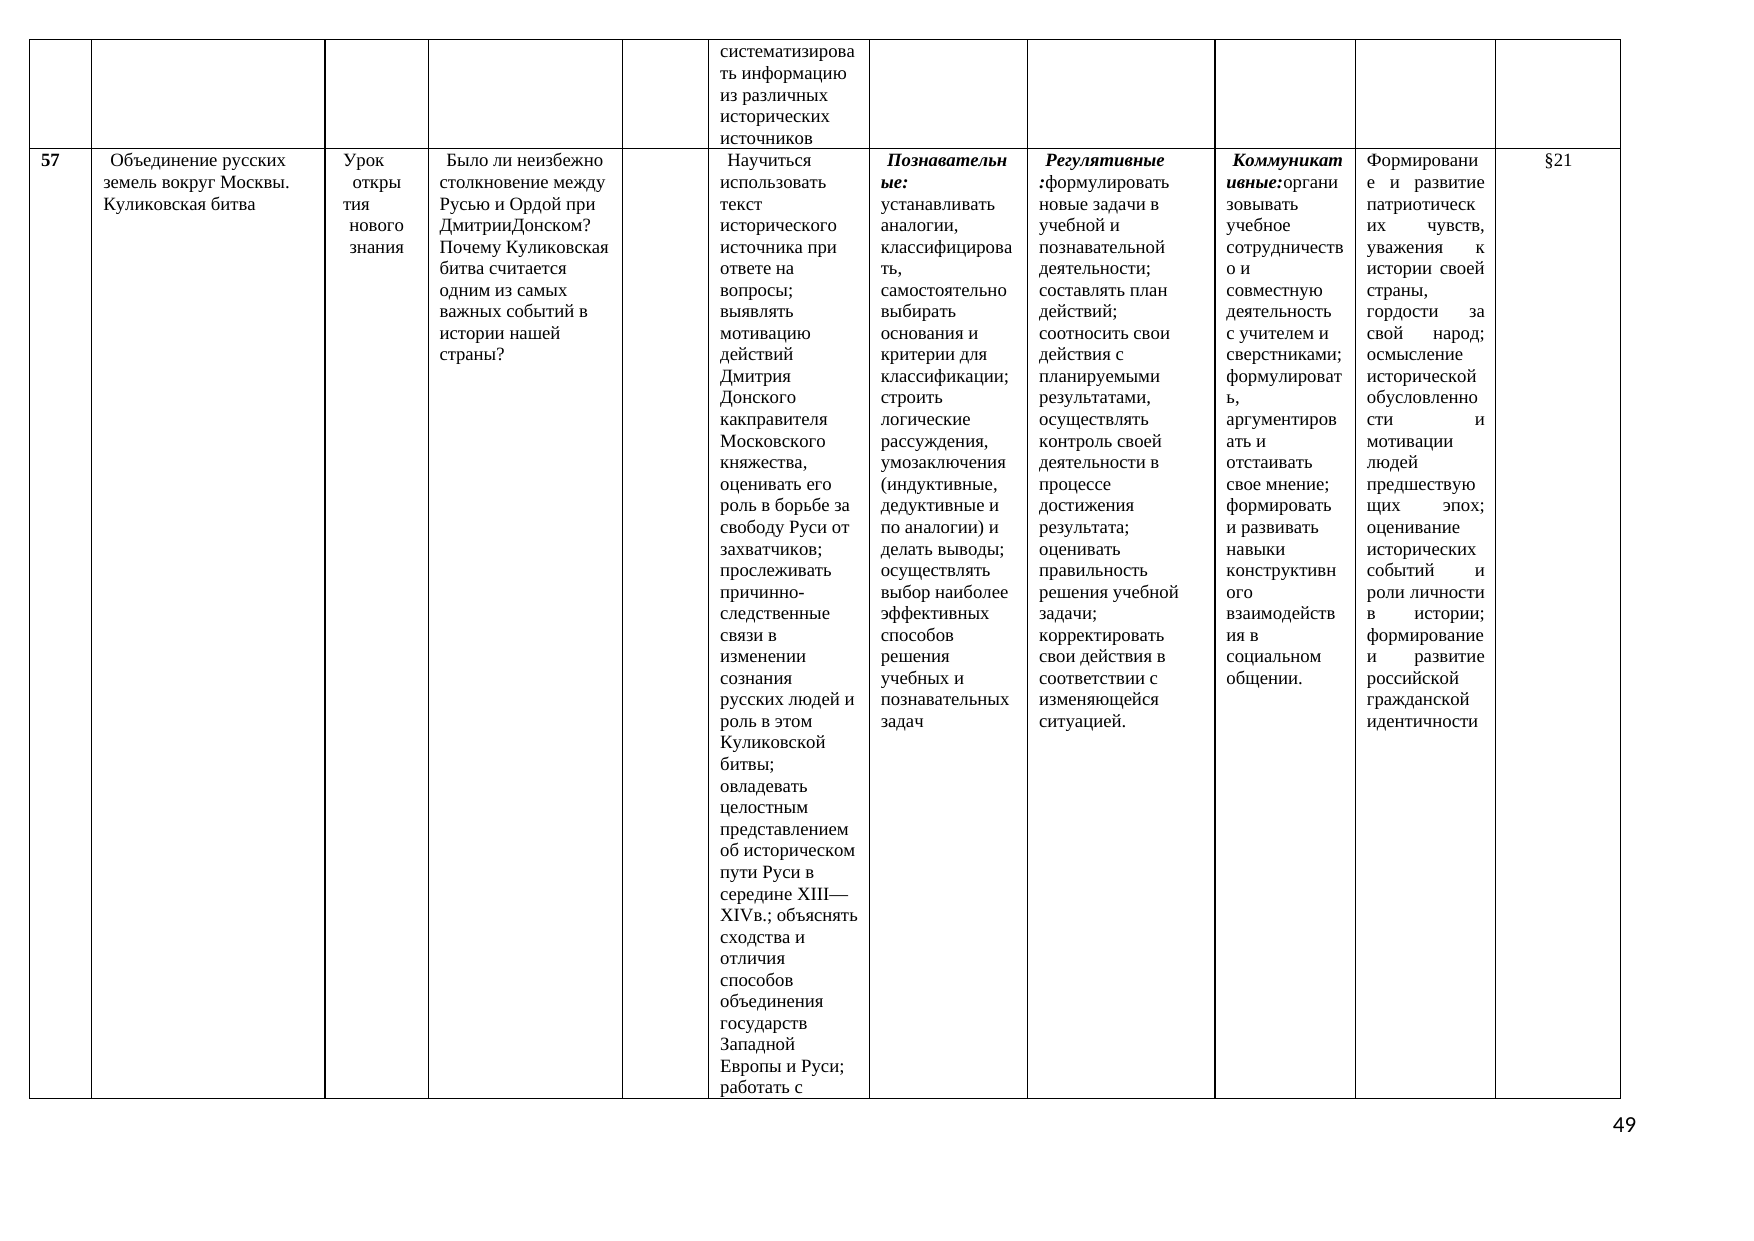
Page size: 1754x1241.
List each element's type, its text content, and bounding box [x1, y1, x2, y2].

table_cell §21 [1496, 149, 1620, 1098]
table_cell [870, 40, 1027, 148]
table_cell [1356, 40, 1495, 148]
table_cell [1216, 149, 1355, 1098]
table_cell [870, 149, 1027, 1098]
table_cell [429, 149, 622, 1098]
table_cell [709, 149, 869, 1098]
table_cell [709, 40, 869, 148]
table_cell 57 [30, 149, 91, 1098]
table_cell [1216, 40, 1355, 148]
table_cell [92, 149, 324, 1098]
table_cell [623, 149, 708, 1098]
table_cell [1028, 40, 1214, 148]
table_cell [326, 40, 428, 148]
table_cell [326, 149, 428, 1098]
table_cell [92, 40, 324, 148]
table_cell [429, 40, 622, 148]
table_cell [1028, 149, 1214, 1098]
table_cell 56 [30, 40, 91, 148]
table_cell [1356, 149, 1495, 1098]
table_cell §2 [1496, 40, 1620, 148]
table_cell [623, 40, 708, 148]
